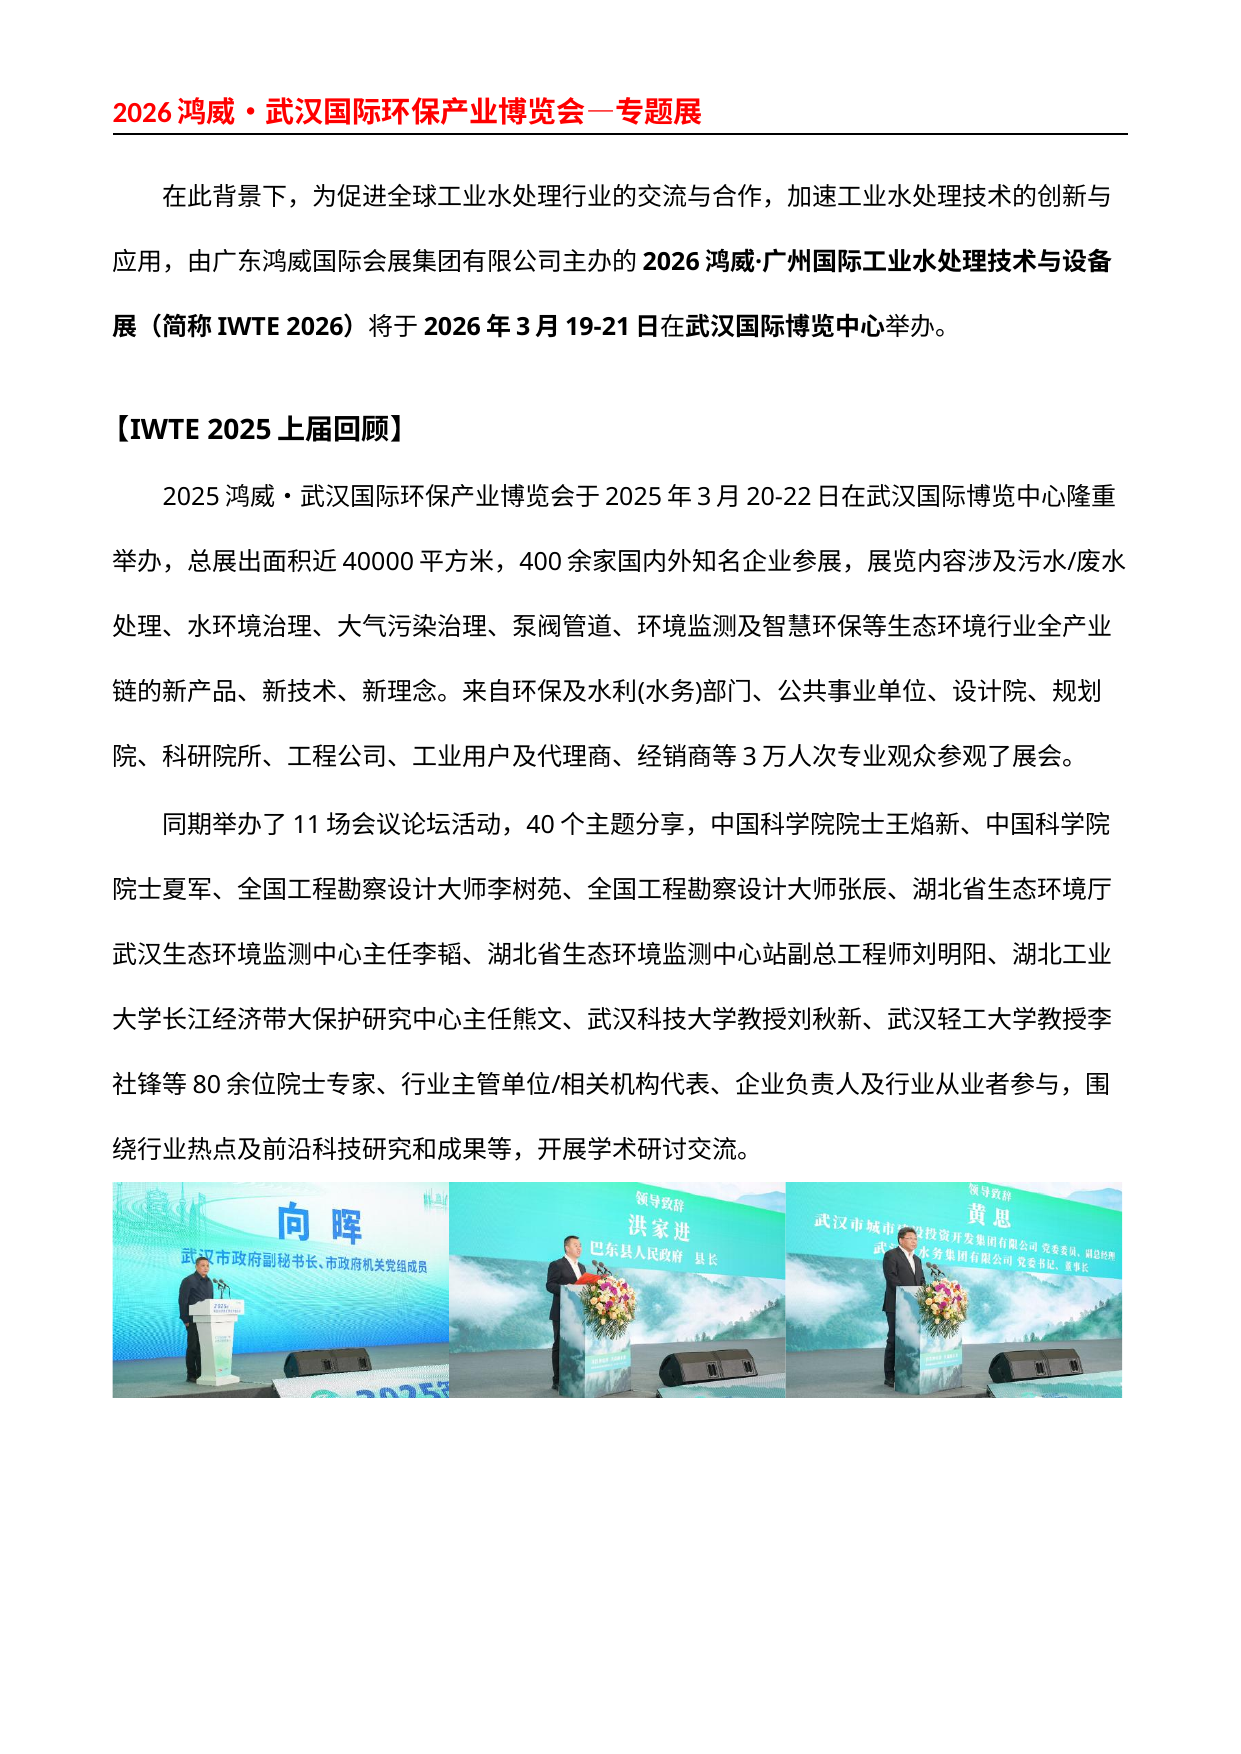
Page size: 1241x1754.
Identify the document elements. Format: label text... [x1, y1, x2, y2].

picture [112, 1182, 1123, 1398]
text 2025鸿威•武汉国际环保产业博览会于2025年3月20-22日在武汉国际博览中心隆重举办，总展出面积近40000平方米，400余家国内外知名企业参展，展览内容涉及污水/废水处理、水环境治理、大气污染治理、泵阀管道、环境监测及智慧环保等生态环境行业全产业链的新产品、新技术、新理念。来自环保及水利(水务)部门、公共事业单位、设计院、规划院、科研院所、工程公司、工业用户及代理商、经销商等3万人次专业观众参观了展会。 [112, 462, 1128, 787]
text 【IWTE 2025上届回顾】 [102, 395, 1128, 460]
text 同期举办了11场会议论坛活动，40个主题分享，中国科学院院士王焰新、中国科学院院士夏军、全国工程勘察设计大师李树苑、全国工程勘察设计大师张辰、湖北省生态环境厅武汉生态环境监测中心主任李韬、湖北省生态环境监测中心站副总工程师刘明阳、湖北工业大学长江经济带大保护研究中心主任熊文、武汉科技大学教授刘秋新、武汉轻工大学教授李社锋等80余位院士专家、行业主管单位/相关机构代表、企业负责人及行业从业者参与，围绕行业热点及前沿科技研究和成果等，开展学术研讨交流。 [112, 790, 1128, 1180]
text 在此背景下，为促进全球工业水处理行业的交流与合作，加速工业水处理技术的创新与应用，由广东鸿威国际会展集团有限公司主办的2026鸿威·广州国际工业水处理技术与设备展（简称IWTE 2026）将于2026年3月19-21日在武汉国际博览中心举办。 [112, 162, 1128, 357]
